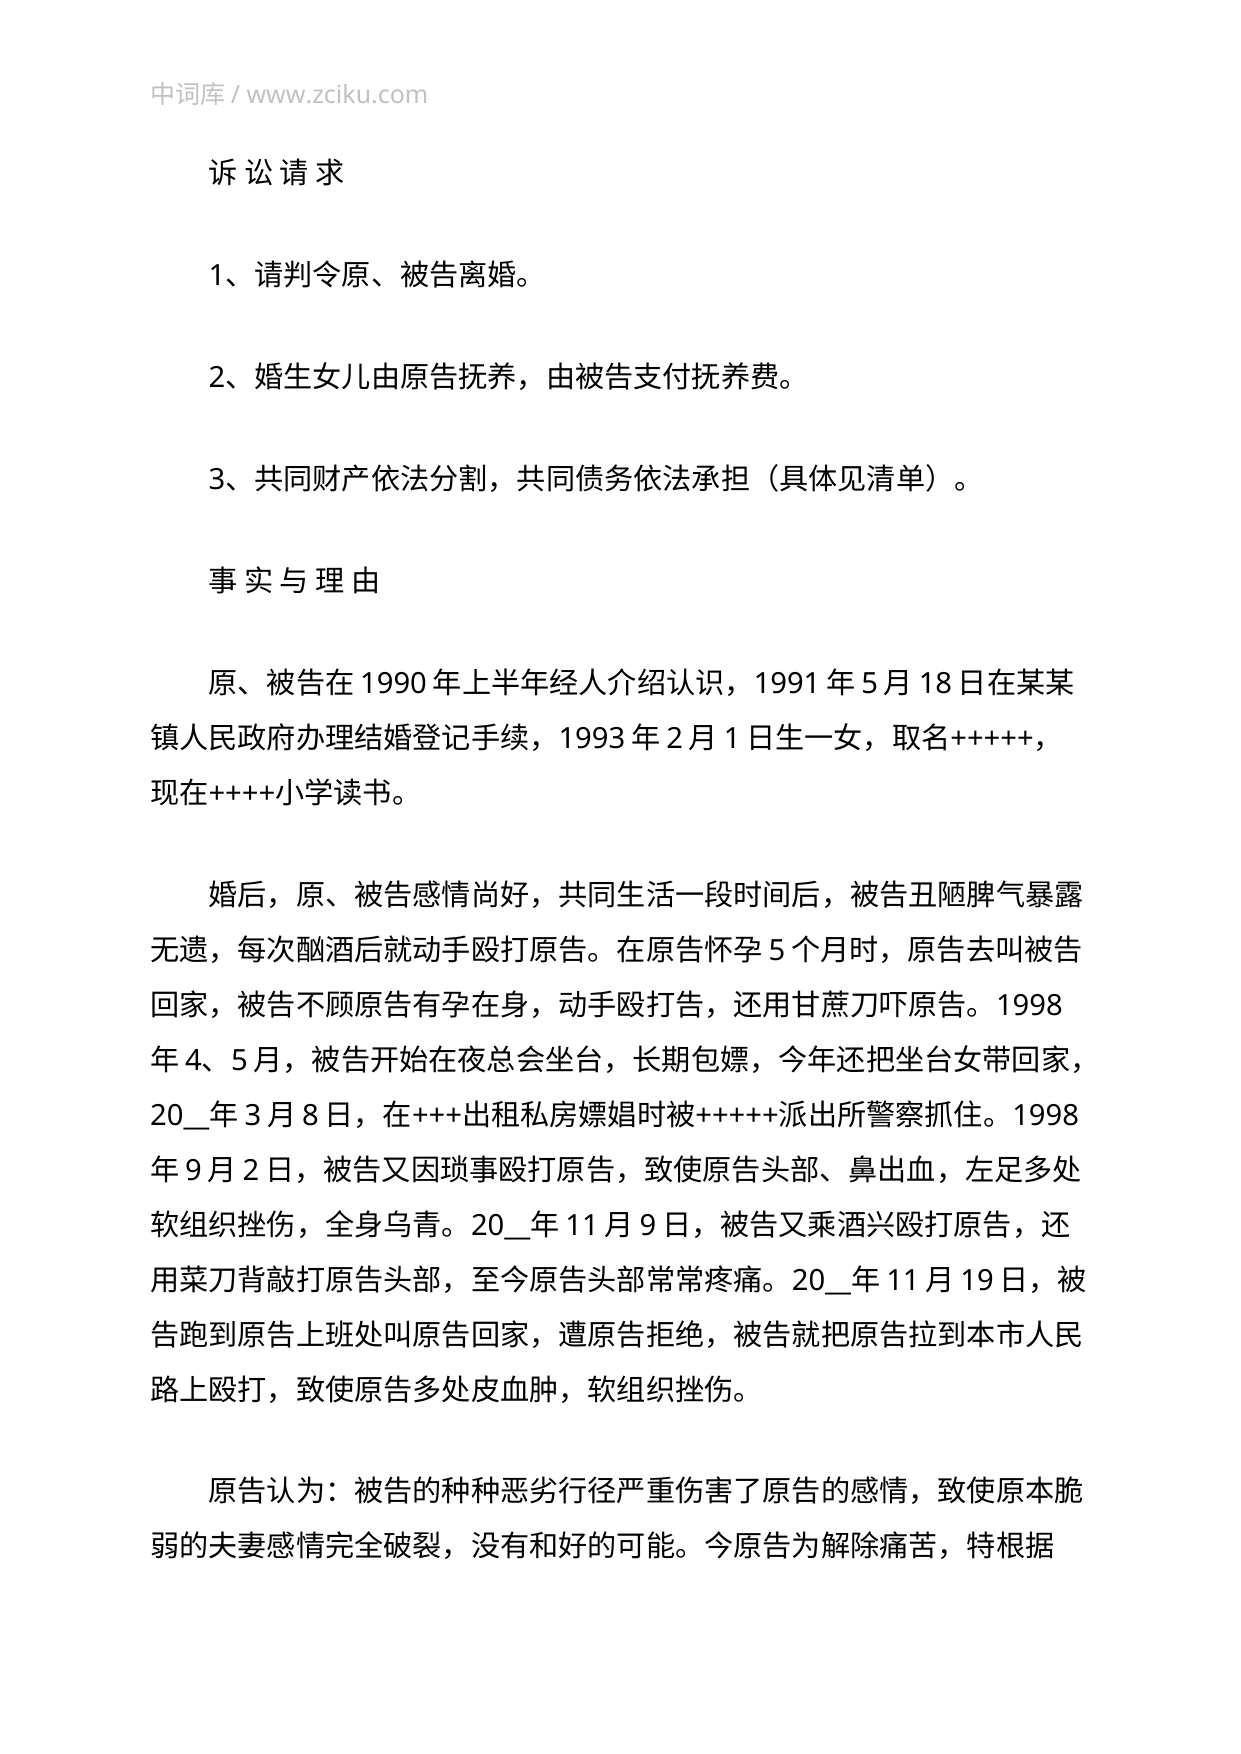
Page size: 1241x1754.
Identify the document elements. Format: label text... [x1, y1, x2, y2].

text 3、共同财产依法分割，共同债务依法承担（具体见清单）。 [150, 456, 1090, 498]
text 2、婚生女儿由原告抚养，由被告支付抚养费。 [150, 354, 1090, 396]
text 诉 讼 请 求 [150, 150, 1090, 192]
text 婚后，原、被告感情尚好，共同生活一段时间后，被告丑陋脾气暴露无遗，每次酗酒后就动手殴打原告。在原告怀孕5个月时，原告去叫被告回家，被告不顾原告有孕在身，动手殴打告，还用甘蔗刀吓原告。1998年4、5月，被告开始在夜总会坐台，长期包嫖，今年还把坐台女带回家，20__年3月8日，在+++出租私房嫖娼时被+++++派出所警察抓住。1998年9月2日，被告又因琐事殴打原告，致使原告头部、鼻出血，左足多处软组织挫伤，全身乌青。20__年11月9日，被告又乘酒兴殴打原告，还用菜刀背敲打原告头部，至今原告头部常常疼痛。20__年11月19日，被告跑到原告上班处叫原告回家，遭原告拒绝，被告就把原告拉到本市人民路上殴打，致使原告多处皮血肿，软组织挫伤。 [150, 871, 1090, 1408]
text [150, 1468, 1090, 1565]
text 事 实 与 理 由 [150, 558, 1090, 600]
text 1、请判令原、被告离婚。 [150, 252, 1090, 294]
text 原、被告在1990年上半年经人介绍认识，1991年5月18日在某某镇人民政府办理结婚登记手续，1993年2月1日生一女，取名+++++，现在++++小学读书。 [150, 659, 1090, 812]
